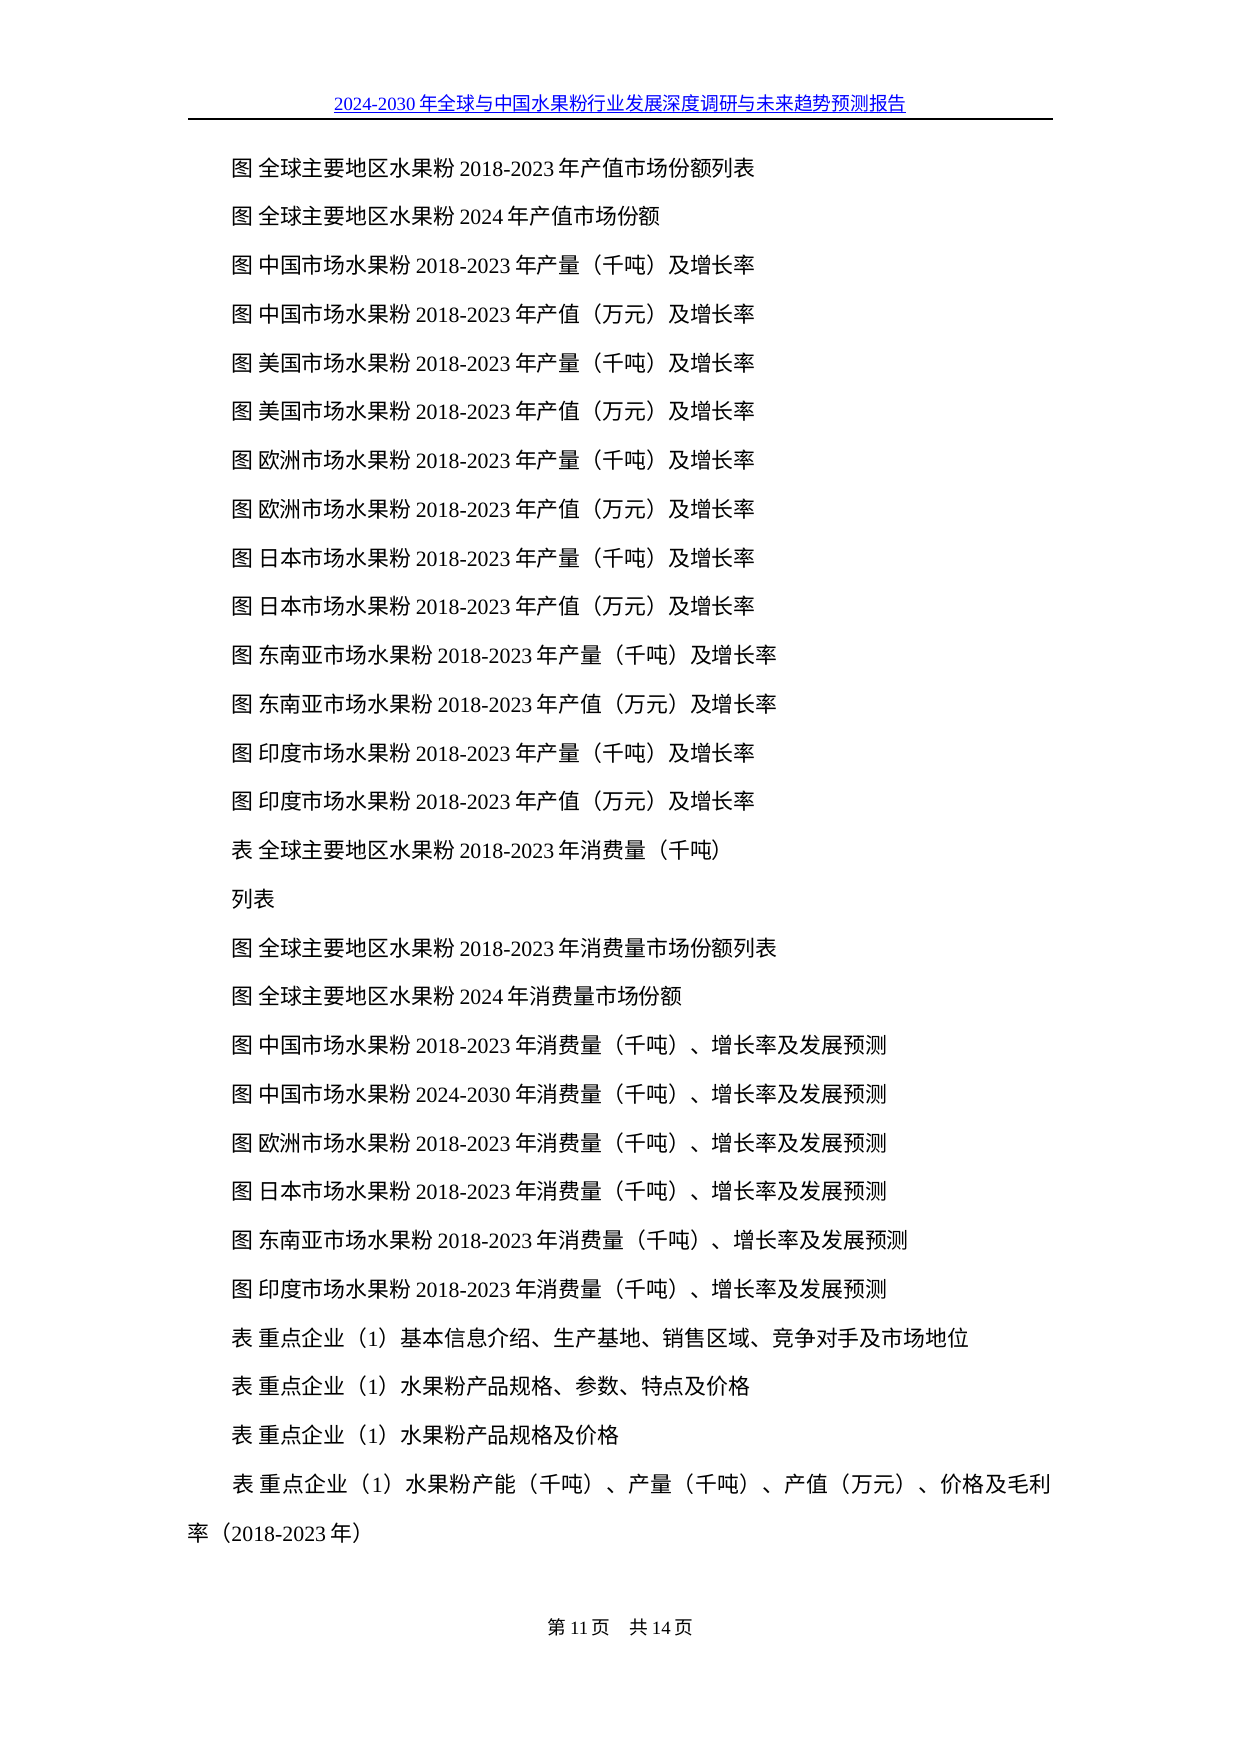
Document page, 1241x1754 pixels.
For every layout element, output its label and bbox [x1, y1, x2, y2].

text [187, 150, 1053, 1548]
